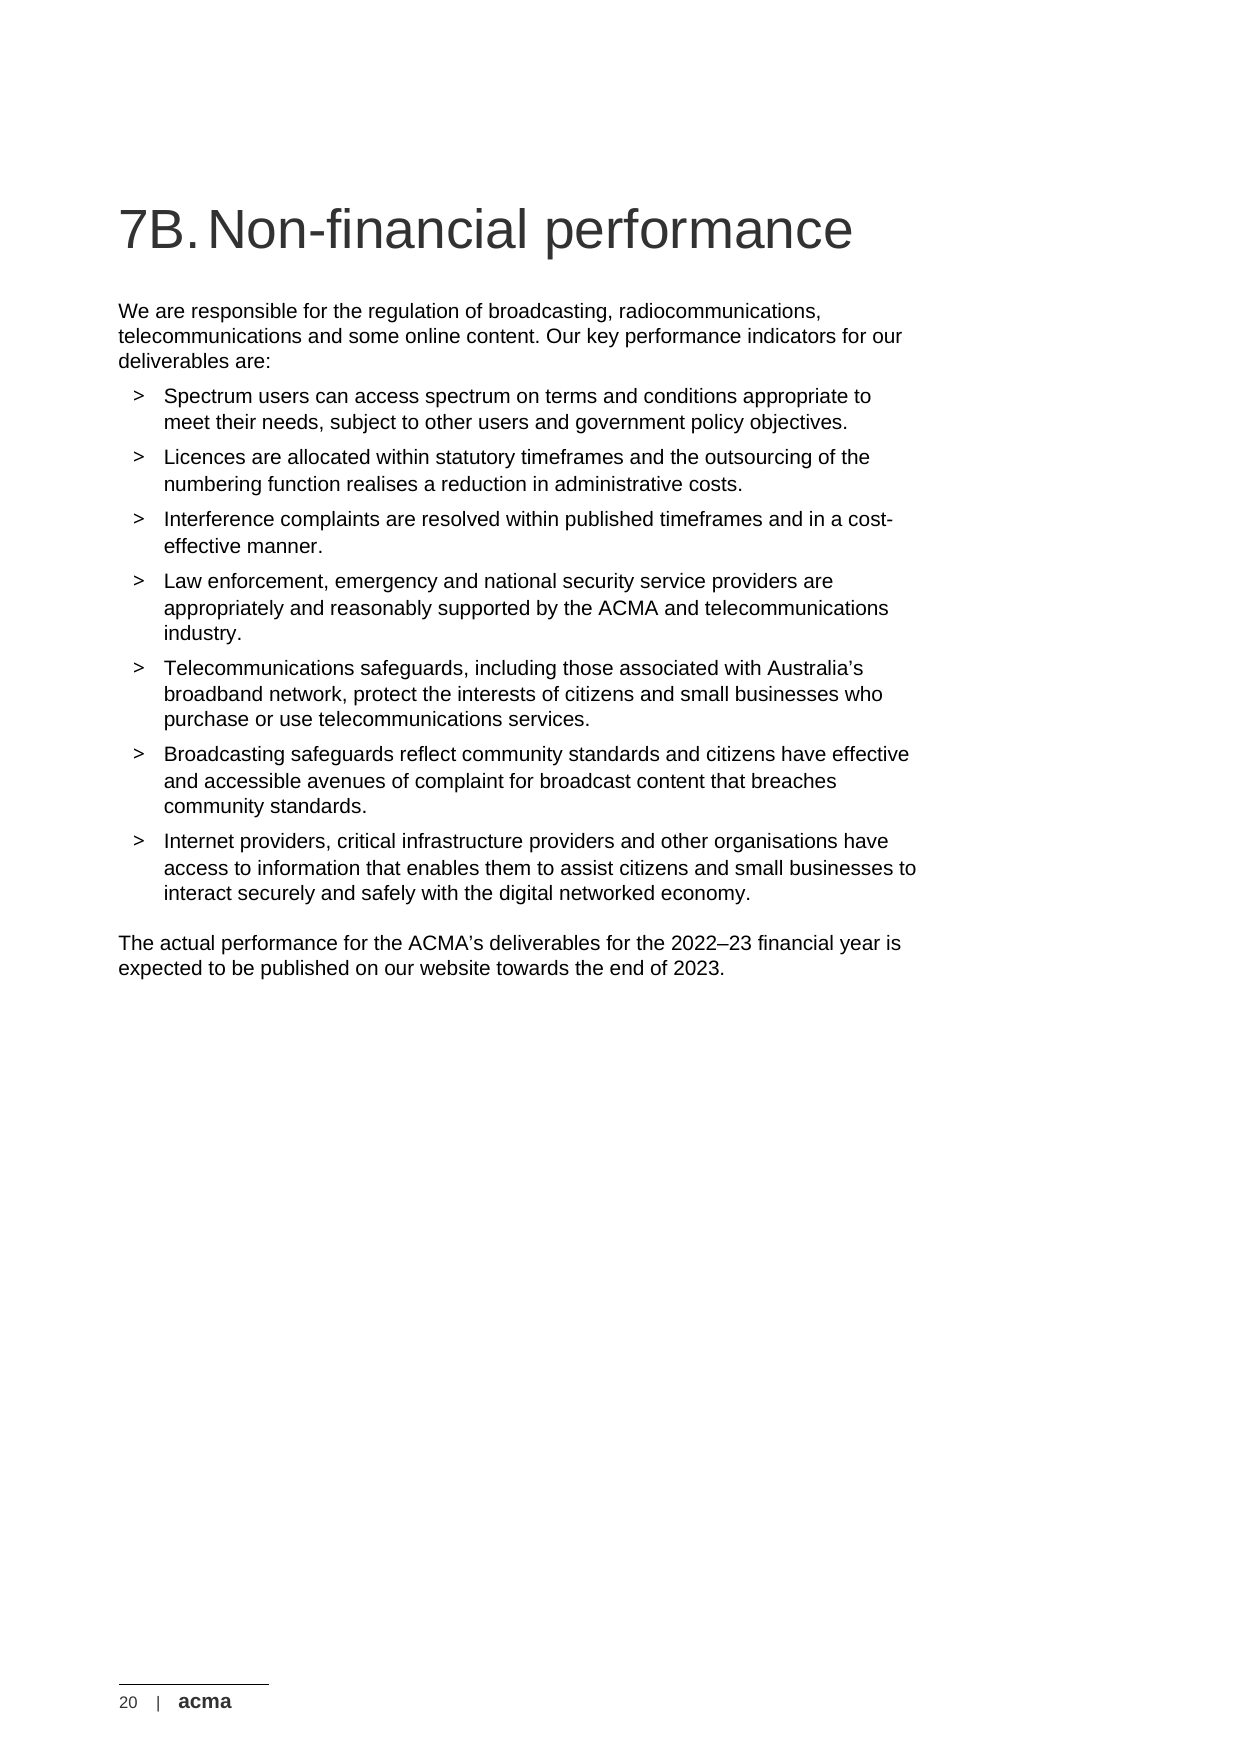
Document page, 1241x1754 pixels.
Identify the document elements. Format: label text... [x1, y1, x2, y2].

text Broadcasting safeguards reflect community standards and citizens have effective and accessible avenues of complaint for broadcast content that breaches community standards. [133, 739, 917, 818]
text Telecommunications safeguards, including those associated with Australia’s broadband network, protect the interests of citizens and small businesses who purchase or use telecommunications services. [133, 653, 917, 731]
text Interference complaints are resolved within published timeframes and in a cost-effective manner. [133, 504, 917, 558]
text Spectrum users can access spectrum on terms and conditions appropriate to meet their needs, subject to other users and government policy objectives. [133, 381, 917, 434]
text Law enforcement, emergency and national security service providers are appropriately and reasonably supported by the ACMA and telecommunications industry. [133, 566, 917, 644]
text Licences are allocated within statutory timeframes and the outsourcing of the numbering function realises a reduction in administrative costs. [133, 442, 917, 496]
subtitle 7B. Non-financial performance [118, 203, 917, 260]
text Internet providers, critical infrastructure providers and other organisations have access to information that enables them to assist citizens and small businesses to interact securely and safely with the digital networked economy. [133, 826, 917, 905]
text The actual performance for the ACMA’s deliverables for the 2022–23 financial year is expected to be published on our website towards the end of 2023. [118, 930, 917, 980]
list We are responsible for the regulation of broadcasting, radiocommunications, telecommunications and some online content. Our key performance indicators for our deliverables are: [118, 297, 917, 372]
